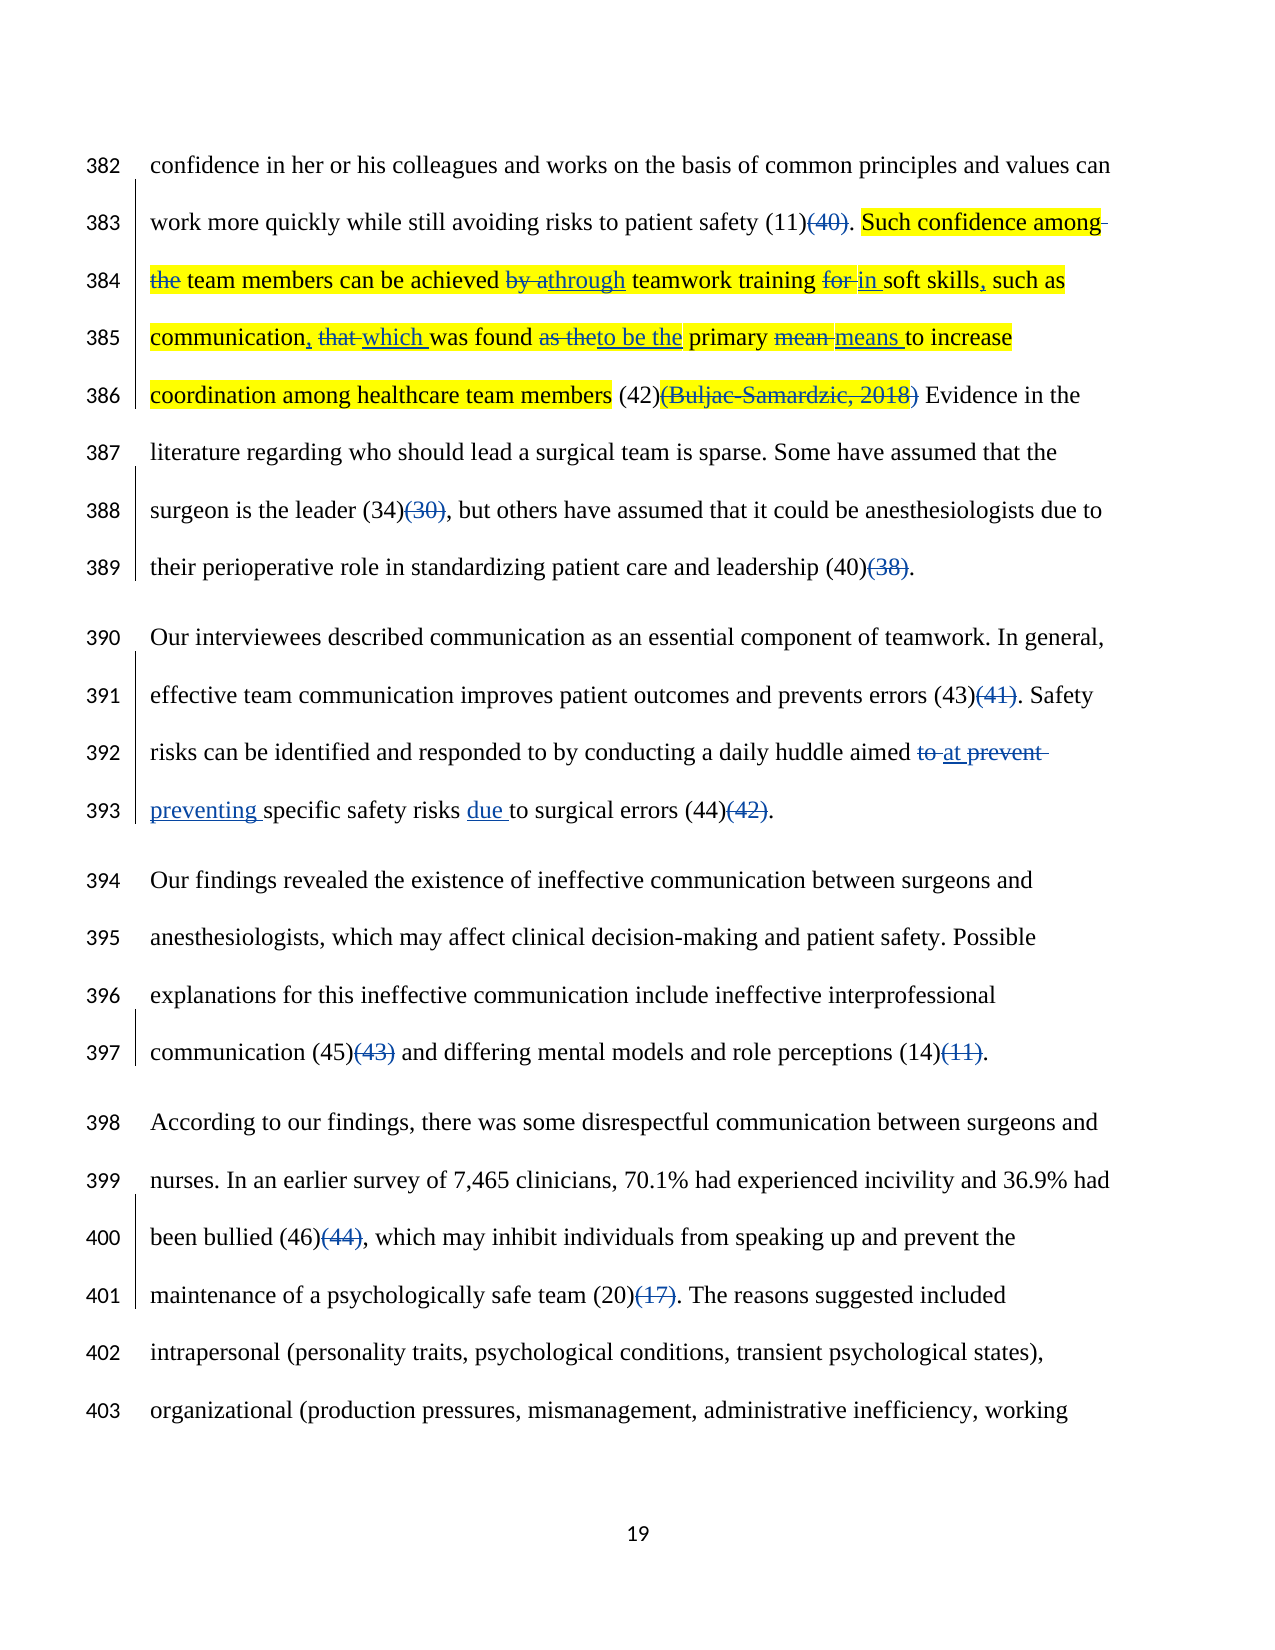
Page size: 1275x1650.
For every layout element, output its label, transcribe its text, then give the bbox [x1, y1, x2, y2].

text Our interviewees described communication as an essential component of teamwork. In general, effective team communication improves patient outcomes and prevents errors (43). Safety risks can be identified and responded to by conducting a daily huddle aimed specific safety risks to surgical errors (44). [150, 622, 1125, 824]
text Our findings revealed the existence of ineffective communication between surgeons and anesthesiologists, which may affect clinical decision-making and patient safety. Possible explanations for this ineffective communication include ineffective interprofessional communication (45) and differing mental models and role perceptions (14). [150, 865, 1125, 1066]
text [150, 1107, 1125, 1424]
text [150, 150, 1125, 581]
